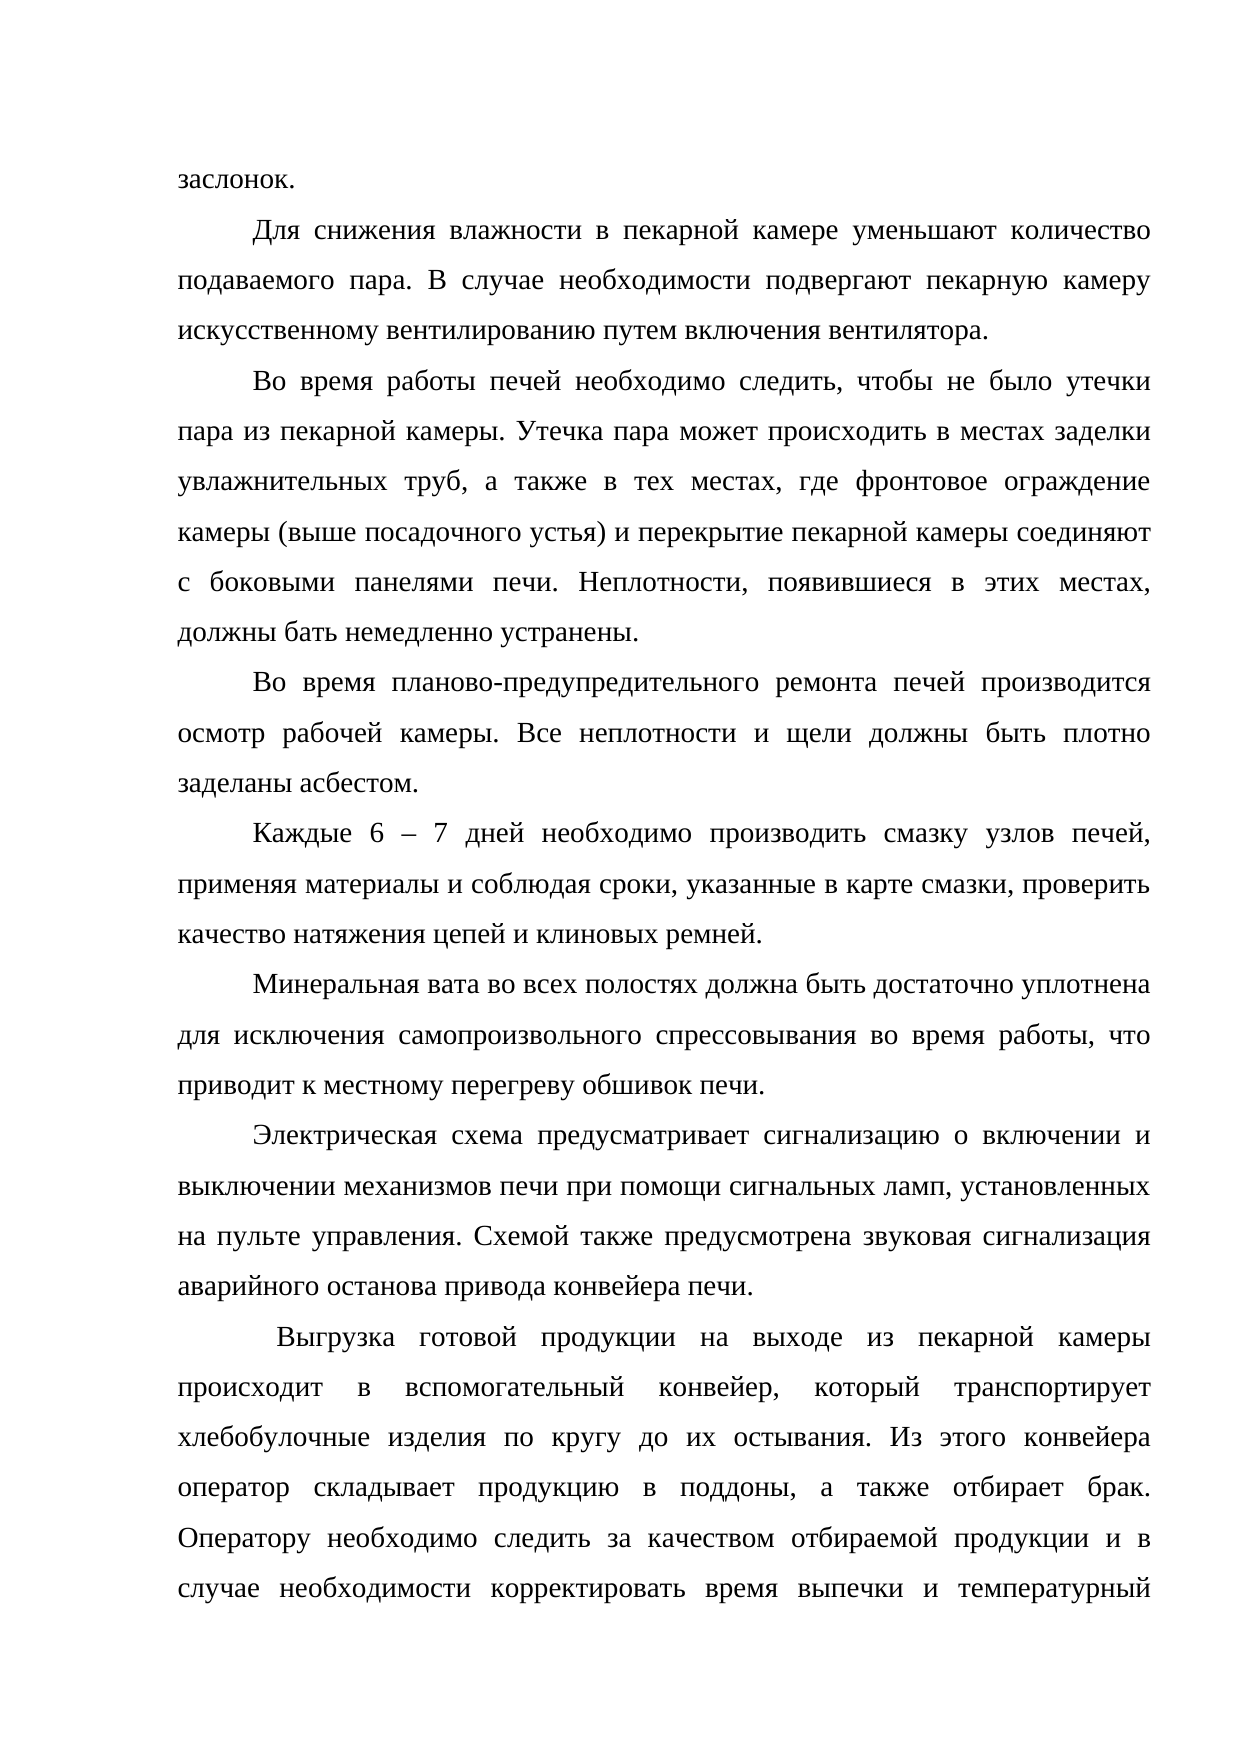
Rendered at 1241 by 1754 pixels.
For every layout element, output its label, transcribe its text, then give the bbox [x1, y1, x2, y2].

text Каждые 6 – 7 дней необходимо производить смазку узлов печей, применяя материалы и соблюдая сроки, указанные в карте смазки, проверить качество натяжения цепей и клиновых ремней. [177, 816, 1152, 950]
text Во время работы печей необходимо следить, чтобы не было утечки пара из пекарной камеры. Утечка пара может происходить в местах заделки увлажнительных труб, а также в тех местах, где фронтовое ограждение камеры (выше посадочного устья) и перекрытие пекарной камеры соединяют с боковыми панелями печи. Неплотности, появившиеся в этих местах, должны бать немедленно устранены. [177, 363, 1152, 648]
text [177, 161, 1152, 195]
text Электрическая схема предусматривает сигнализацию о включении и выключении механизмов печи при помощи сигнальных ламп, установленных на пульте управления. Схемой также предусмотрена звуковая сигнализация аварийного останова привода конвейера печи. [177, 1117, 1152, 1302]
text Для снижения влажности в пекарной камере уменьшают количество подаваемого пара. В случае необходимости подвергают пекарную камеру искусственному вентилированию путем включения вентилятора. [177, 212, 1152, 346]
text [177, 1319, 1152, 1604]
text Минеральная вата во всех полостях должна быть достаточно уплотнена для исключения самопроизвольного спрессовывания во время работы, что приводит к местному перегреву обшивок печи. [177, 966, 1152, 1101]
text Во время планово-предупредительного ремонта печей производится осмотр рабочей камеры. Все неплотности и щели должны быть плотно заделаны асбестом. [177, 664, 1152, 799]
